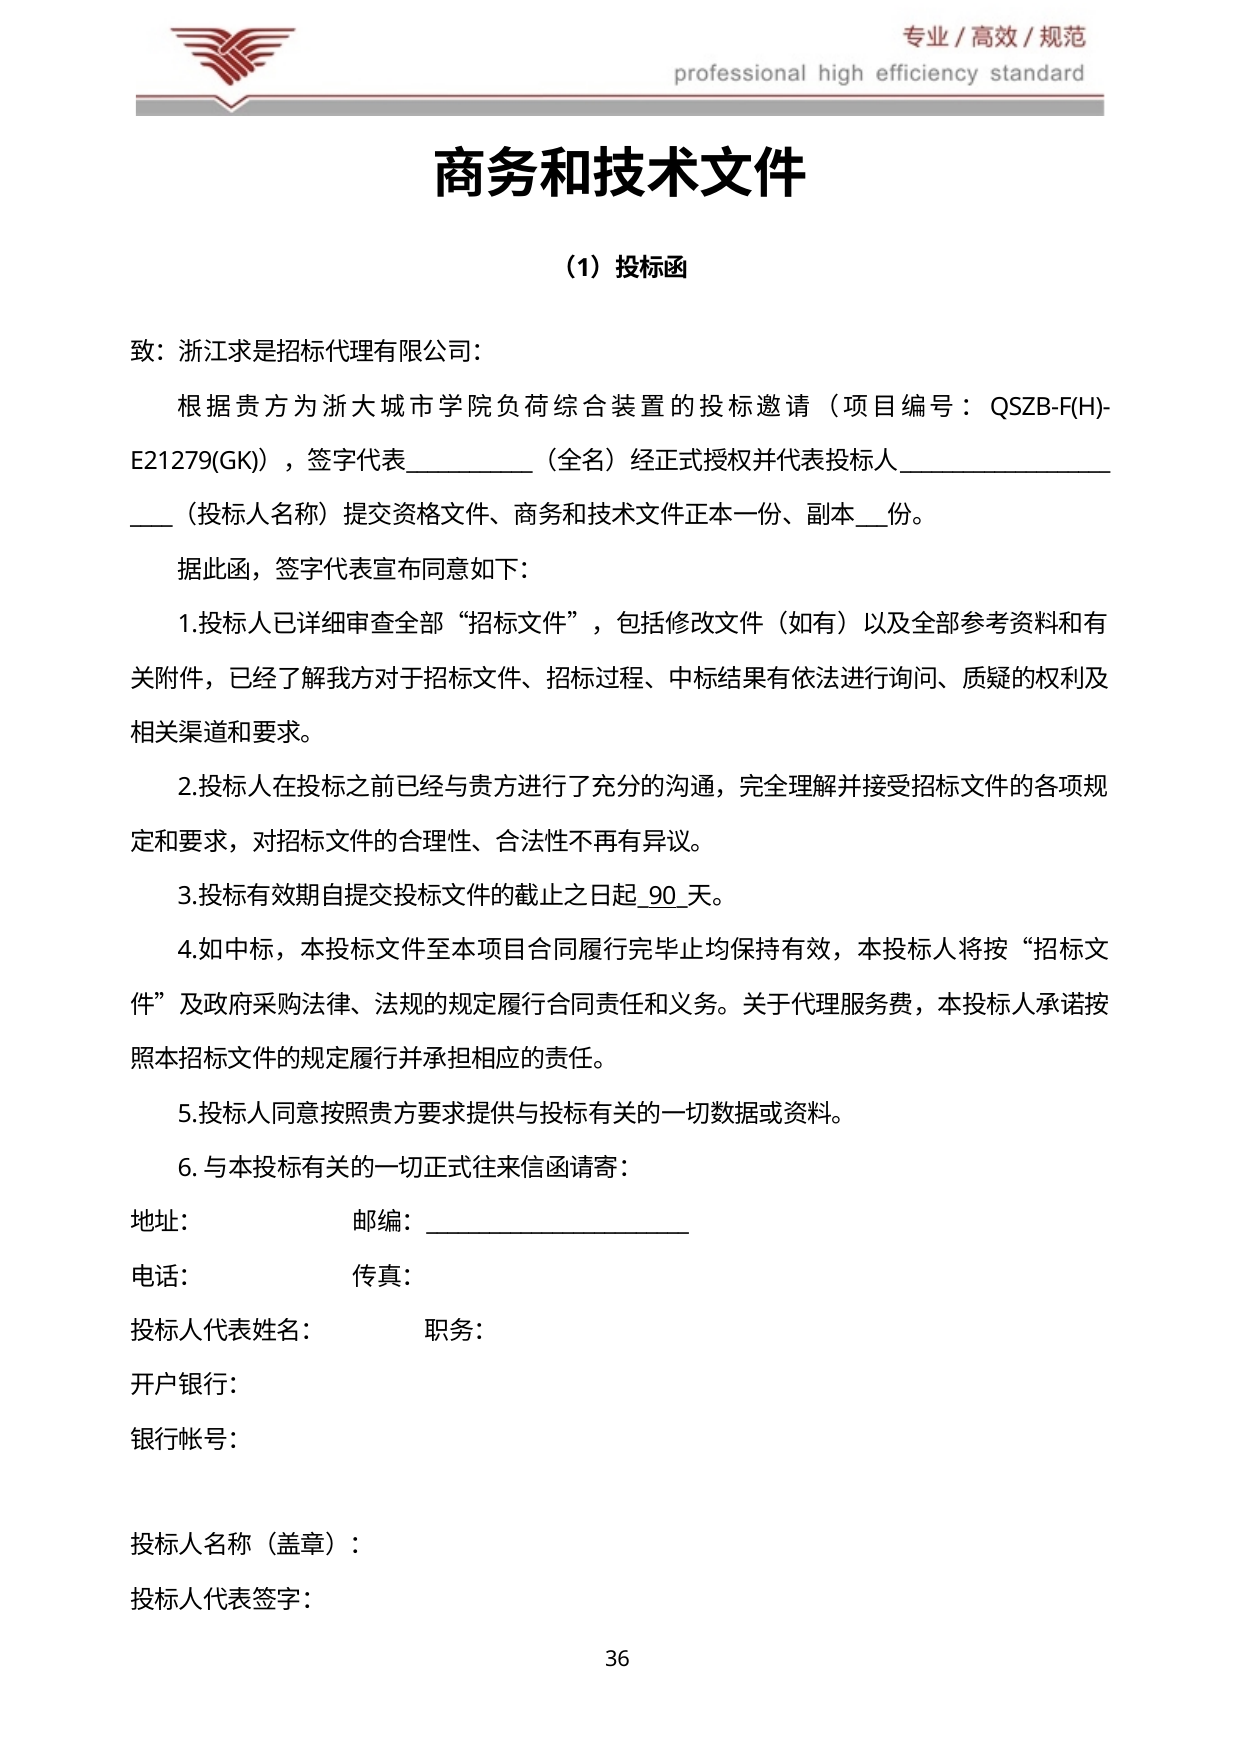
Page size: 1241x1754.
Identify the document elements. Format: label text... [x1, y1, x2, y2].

text 2.投标人在投标之前已经与贵方进行了充分的沟通，完全理解并接受招标文件的各项规定和要求，对招标文件的合理性、合法性不再有异议。 [130, 767, 1110, 857]
text 投标人代表签字： [130, 1579, 1110, 1615]
text 3.投标有效期自提交投标文件的截止之日起_90_天。 [130, 876, 1110, 912]
picture [135, 3, 1105, 116]
text 5.投标人同意按照贵方要求提供与投标有关的一切数据或资料。 [130, 1093, 1110, 1129]
list 商务和技术文件 [130, 130, 1110, 208]
text 银行帐号： [130, 1419, 1110, 1456]
text （1）投标函 [130, 247, 1110, 284]
text 开户银行： [130, 1365, 1110, 1401]
text 地址： 邮编：_________________________ [130, 1202, 1110, 1238]
text 根据贵方为浙大城市学院负荷综合装置的投标邀请（项目编号：QSZB-F(H)-E21279(GK)），签字代表____________（全名）经正式授权并代表投标人________________________（投标人名称）提交资格文件、商务和技术文件正本一份、副本___份。 [130, 386, 1110, 531]
text 6. 与本投标有关的一切正式往来信函请寄： [130, 1147, 1110, 1184]
text 电话： 传真： [130, 1256, 1110, 1292]
text 投标人名称（盖章）： [130, 1525, 1110, 1561]
text 4.如中标，本投标文件至本项目合同履行完毕止均保持有效，本投标人将按“招标文件”及政府采购法律、法规的规定履行合同责任和义务。关于代理服务费，本投标人承诺按照本招标文件的规定履行并承担相应的责任。 [130, 930, 1110, 1075]
text 1.投标人已详细审查全部“招标文件”，包括修改文件（如有）以及全部参考资料和有关附件，已经了解我方对于招标文件、招标过程、中标结果有依法进行询问、质疑的权利及相关渠道和要求。 [130, 604, 1110, 749]
text 致：浙江求是招标代理有限公司： [130, 332, 1110, 368]
text 投标人代表姓名： 职务： [130, 1311, 1110, 1347]
text 据此函，签字代表宣布同意如下： [130, 549, 1110, 586]
